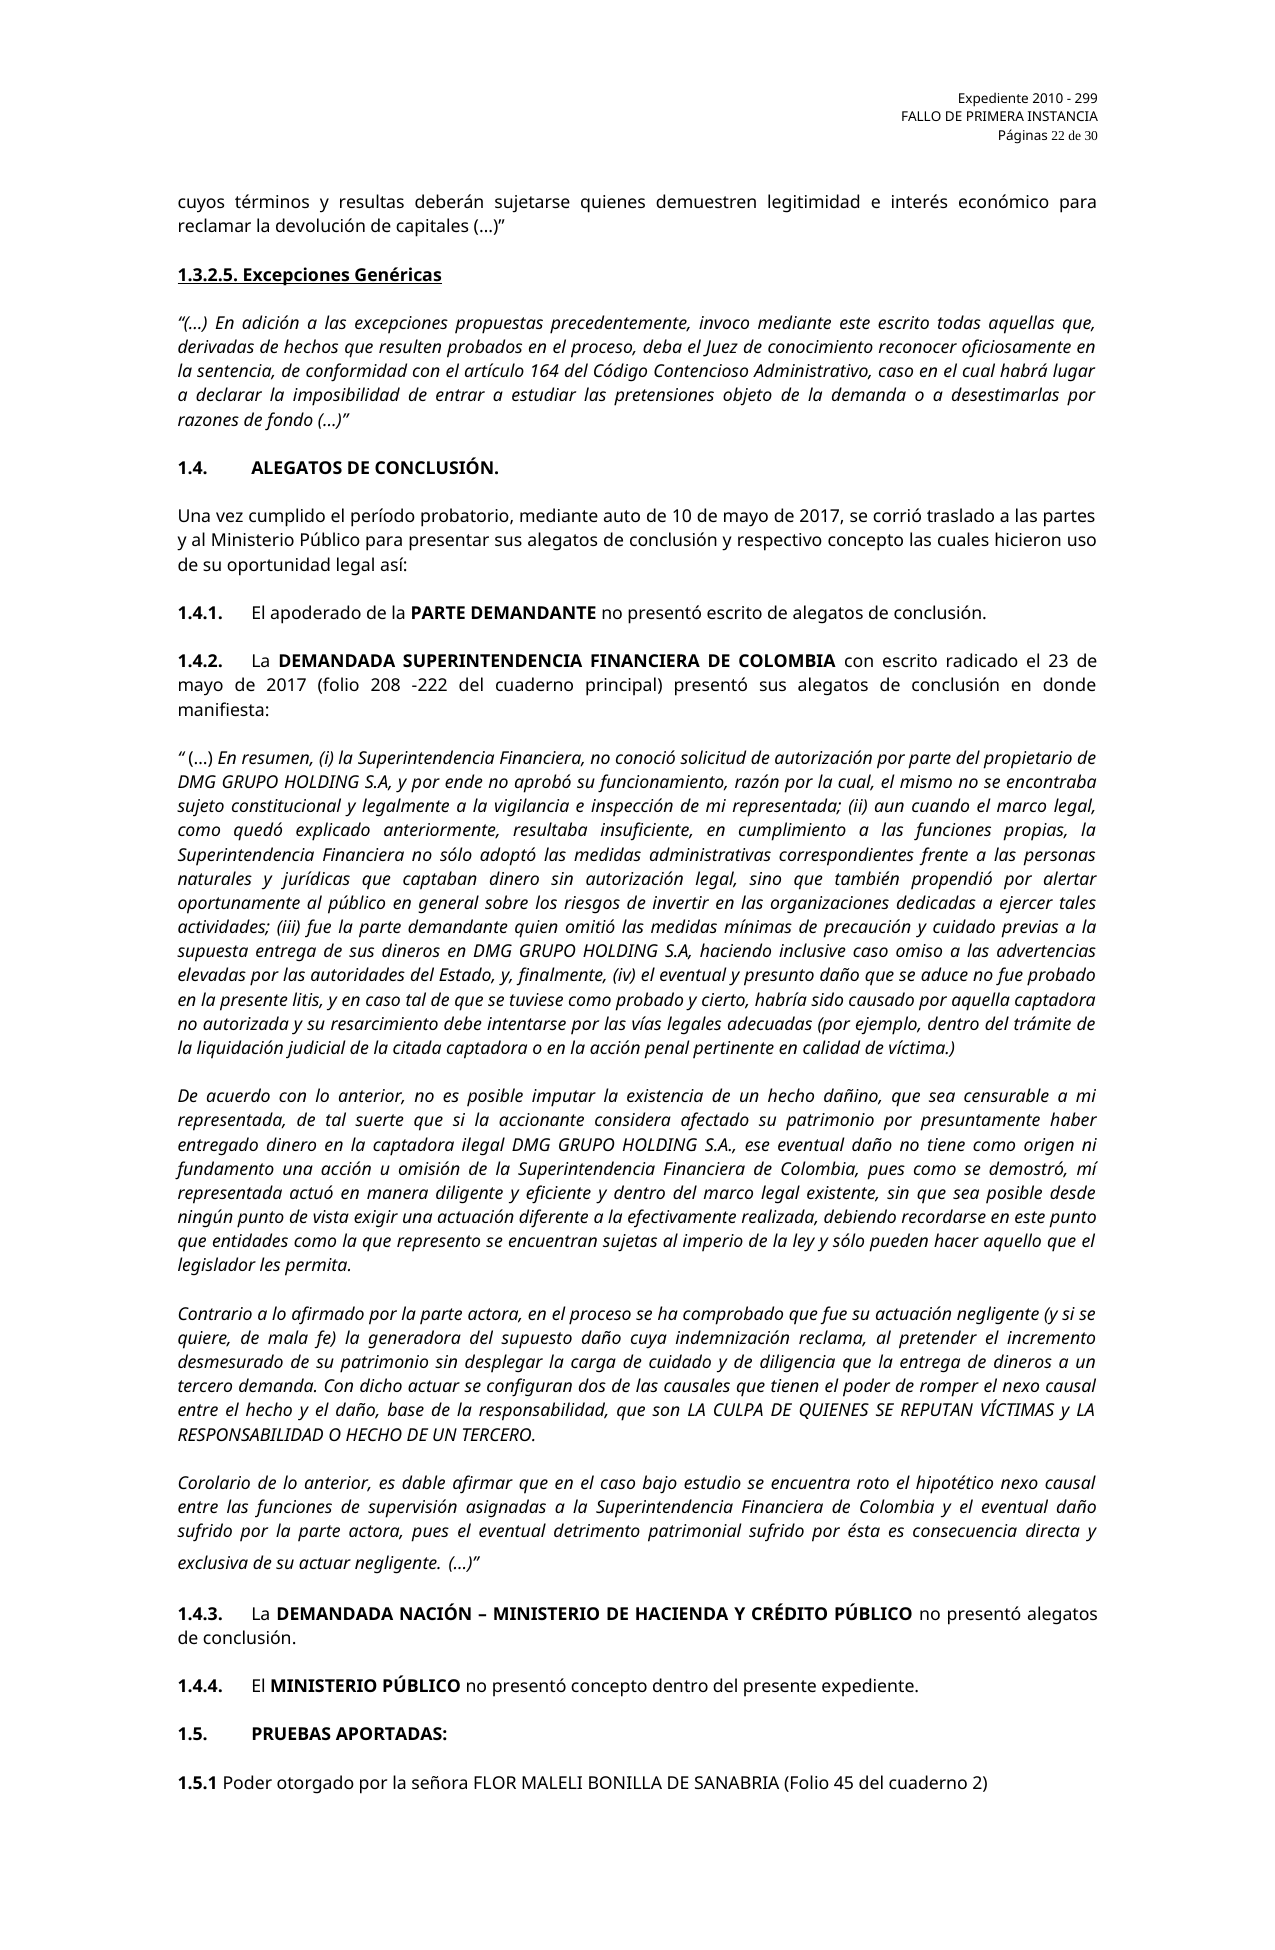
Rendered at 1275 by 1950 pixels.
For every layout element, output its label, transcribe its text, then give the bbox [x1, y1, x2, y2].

text “(…) En adición a las excepciones propuestas precedentemente, invoco mediante este escrito todas aquellas que, derivadas de hechos que resulten probados en el proceso, deba el Juez de conocimiento reconocer oficiosamente en la sentencia, de conformidad con el artículo 164 del Código Contencioso Administrativo, caso en el cual habrá lugar a declarar la imposibilidad de entrar a estudiar las pretensiones objeto de la demanda o a desestimarlas por razones de fondo (…)” [177, 310, 1098, 431]
text 1.3.2.5. Excepciones Genéricas [177, 262, 1098, 286]
list PRUEBAS APORTADAS: [177, 1722, 1098, 1746]
text De acuerdo con lo anterior, no es posible imputar la existencia de un hecho dañino, que sea censurable a mi representada, de tal suerte que si la accionante considera afectado su patrimonio por presuntamente haber entregado dinero en la captadora ilegal DMG GRUPO HOLDING S.A., ese eventual daño no tiene como origen ni fundamento una acción u omisión de la Superintendencia Financiera de Colombia, pues como se demostró, mí representada actuó en manera diligente y eficiente y dentro del marco legal existente, sin que sea posible desde ningún punto de vista exigir una actuación diferente a la efectivamente realizada, debiendo recordarse en este punto que entidades como la que represento se encuentran sujetas al imperio de la ley y sólo pueden hacer aquello que el legislador les permita. [177, 1084, 1098, 1277]
list El MINISTERIO PÚBLICO no presentó concepto dentro del presente expediente. [177, 1673, 1098, 1698]
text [177, 189, 1098, 238]
text Contrario a lo afirmado por la parte actora, en el proceso se ha comprobado que fue su actuación negligente (y si se quiere, de mala fe) la generadora del supuesto daño cuya indemnización reclama, al pretender el incremento desmesurado de su patrimonio sin desplegar la carga de cuidado y de diligencia que la entrega de dineros a un tercero demanda. Con dicho actuar se configuran dos de las causales que tienen el poder de romper el nexo causal entre el hecho y el daño, base de la responsabilidad, que son LA CULPA DE QUIENES SE REPUTAN VÍCTIMAS y LA RESPONSABILIDAD O HECHO DE UN TERCERO. [177, 1301, 1098, 1446]
text Corolario de lo anterior, es dable afirmar que en el caso bajo estudio se encuentra roto el hipotético nexo causal entre las funciones de supervisión asignadas a la Superintendencia Financiera de Colombia y el eventual daño sufrido por la parte actora, pues el eventual detrimento patrimonial sufrido por ésta es consecuencia directa y exclusiva de su actuar negligente. (…)” [177, 1470, 1098, 1577]
list El apoderado de la PARTE DEMANDANTE no presentó escrito de alegatos de conclusión. [177, 600, 1098, 624]
text Una vez cumplido el período probatorio, mediante auto de 10 de mayo de 2017, se corrió traslado a las partes y al Ministerio Público para presentar sus alegatos de conclusión y respectivo concepto las cuales hicieron uso de su oportunidad legal así: [177, 504, 1098, 576]
text 1.5.1 Poder otorgado por la señora FLOR MALELI BONILLA DE SANABRIA (Folio 45 del cuaderno 2) [177, 1770, 1098, 1794]
list ALEGATOS DE CONCLUSIÓN. [177, 455, 1098, 479]
list La DEMANDADA SUPERINTENDENCIA FINANCIERA DE COLOMBIA con escrito radicado el 23 de mayo de 2017 (folio 208 -222 del cuaderno principal) presentó sus alegatos de conclusión en donde manifiesta: [177, 649, 1098, 721]
text “ (…) En resumen, (i) la Superintendencia Financiera, no conoció solicitud de autorización por parte del propietario de DMG GRUPO HOLDING S.A, y por ende no aprobó su funcionamiento, razón por la cual, el mismo no se encontraba sujeto constitucional y legalmente a la vigilancia e inspección de mi representada; (ii) aun cuando el marco legal, como quedó explicado anteriormente, resultaba insuficiente, en cumplimiento a las funciones propias, la Superintendencia Financiera no sólo adoptó las medidas administrativas correspondientes frente a las personas naturales y jurídicas que captaban dinero sin autorización legal, sino que también propendió por alertar oportunamente al público en general sobre los riesgos de invertir en las organizaciones dedicadas a ejercer tales actividades; (iii) fue la parte demandante quien omitió las medidas mínimas de precaución y cuidado previas a la supuesta entrega de sus dineros en DMG GRUPO HOLDING S.A, haciendo inclusive caso omiso a las advertencias elevadas por las autoridades del Estado, y, finalmente, (iv) el eventual y presunto daño que se aduce no fue probado en la presente litis, y en caso tal de que se tuviese como probado y cierto, habría sido causado por aquella captadora no autorizada y su resarcimiento debe intentarse por las vías legales adecuadas (por ejemplo, dentro del trámite de la liquidación judicial de la citada captadora o en la acción penal pertinente en calidad de víctima.) [177, 745, 1098, 1059]
list La DEMANDADA NACIÓN – MINISTERIO DE HACIENDA Y CRÉDITO PÚBLICO no presentó alegatos de conclusión. [177, 1601, 1098, 1649]
